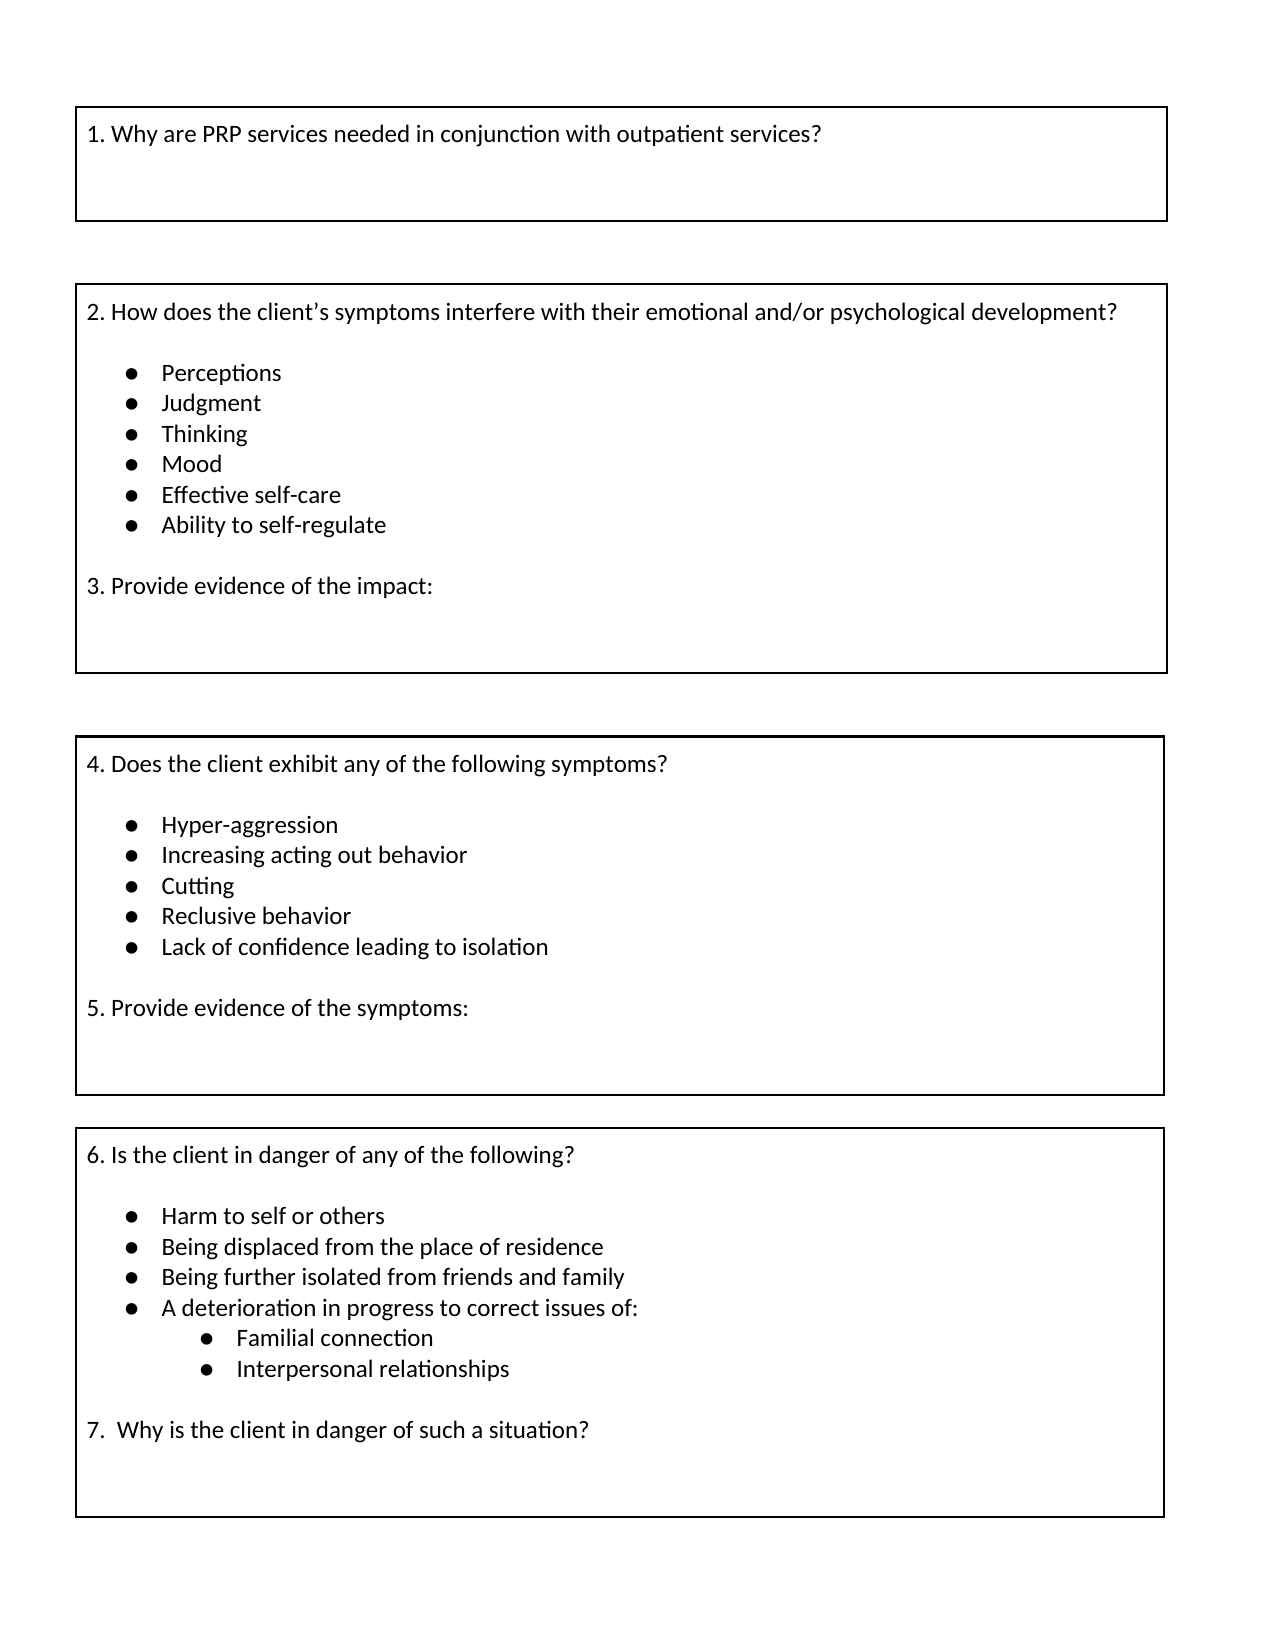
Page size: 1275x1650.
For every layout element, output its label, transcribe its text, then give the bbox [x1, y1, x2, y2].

table_header 1. Why are PRP services needed in conjunction with outpatient services? [77, 108, 1166, 220]
table_header 2. How does the client’s symptoms interfere with their emotional and/or psychological development? Perceptions Judgment Thinking Mood Effective self-care Ability to self-regulate 3. Provide evidence of the impact: [77, 285, 1166, 672]
table_header 4. Does the client exhibit any of the following symptoms? Hyper-aggression Increasing acting out behavior Cutting Reclusive behavior Lack of confidence leading to isolation 5. Provide evidence of the symptoms: [77, 738, 1163, 1094]
table_header 6. Is the client in danger of any of the following? Harm to self or others Being displaced from the place of residence Being further isolated from friends and family A deterioration in progress to correct issues of: Familial connection Interpersonal relationships 7. Why is the client in danger of such a situation? [77, 1129, 1163, 1516]
